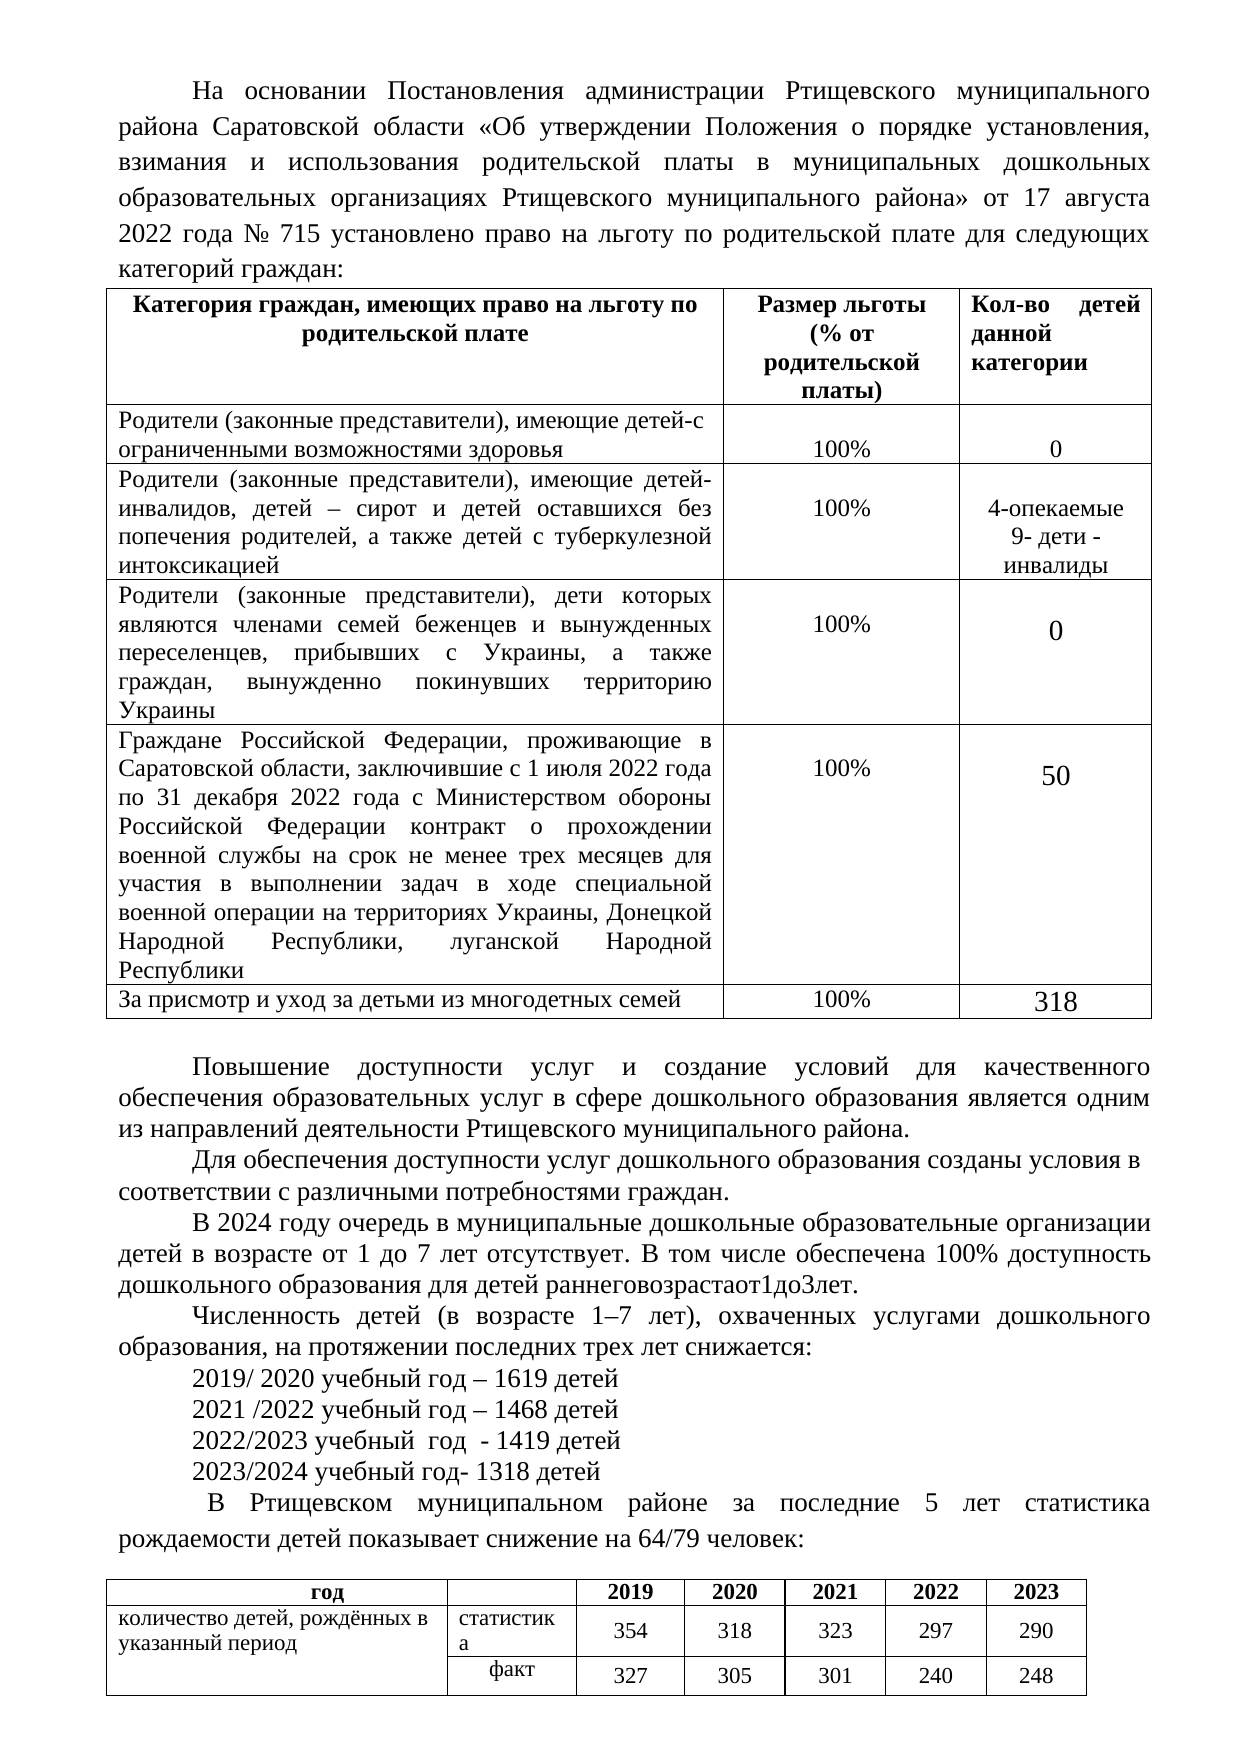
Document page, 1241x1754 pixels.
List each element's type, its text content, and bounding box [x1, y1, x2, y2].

table_cell 297 [886, 1606, 986, 1656]
text Численность детей (в возрасте 1–7 лет), охваченных услугами дошкольного образования, на протяжении последних трех лет снижается: [118, 1299, 1152, 1362]
text Повышение доступности услуг и создание условий для качественного обеспечения образовательных услуг в сфере дошкольного образования является одним из направлений деятельности Ртищевского муниципального района. [118, 1050, 1152, 1144]
table_cell 100% [724, 405, 959, 463]
table_cell 290 [987, 1606, 1086, 1656]
title На основании Постановления администрации Ртищевского муниципального района Саратовской области «Об утверждении Положения о порядке установления, взимания и использования родительской платы в муниципальных дошкольных образовательных организациях Ртищевского муниципального района» от 17 августа 2022 года № 715 установлено право на льготу по родительской плате для следующих категорий граждан: [118, 74, 1152, 284]
table_header 2021 [786, 1580, 885, 1604]
table_cell 240 [886, 1657, 986, 1695]
text Для обеспечения доступности услуг дошкольного образования созданы условия в соответствии с различными потребностями граждан. [118, 1144, 1152, 1206]
table_cell 0 [960, 580, 1151, 724]
table_cell факт [448, 1657, 576, 1695]
table_header год [107, 1580, 447, 1604]
table_cell Родители (законные представители), имеющие детей- инвалидов, детей – сирот и детей оставшихся без попечения родителей, а также детей с туберкулезной интоксикацией [107, 464, 723, 579]
table_header 2022 [886, 1580, 986, 1604]
table_cell 248 [987, 1657, 1086, 1695]
table_cell За присмотр и уход за детьми из многодетных семей [107, 985, 723, 1018]
table_header 2020 [685, 1580, 784, 1604]
text 2021 /2022 учебный год – 1468 детей [118, 1393, 1152, 1424]
table_cell 323 [786, 1606, 885, 1656]
table_header Категория граждан, имеющих право на льготу по родительской плате [107, 289, 723, 404]
table_header 2019 [577, 1580, 684, 1604]
table_cell 4-опекаемые 9- дети -инвалиды [960, 464, 1151, 579]
table_header Кол-во детей данной категории [960, 289, 1151, 404]
table_cell количество детей, рождённых в указанный период [107, 1606, 447, 1695]
table_cell 100% [724, 464, 959, 579]
table_cell 100% [724, 985, 959, 1018]
table_cell 50 [960, 725, 1151, 983]
table_cell 327 [577, 1657, 684, 1695]
table_header [448, 1580, 576, 1604]
text 2023/2024 учебный год- 1318 детей [118, 1455, 1152, 1486]
text 2022/2023 учебный год - 1419 детей [118, 1424, 1152, 1455]
table_cell Родители (законные представители), имеющие детей-с ограниченными возможностями здоровья [107, 405, 723, 463]
table_cell 305 [685, 1657, 784, 1695]
table_cell 318 [960, 985, 1151, 1018]
text В Ртищевском муниципальном районе за последние 5 лет статистика рождаемости детей показывает снижение на 64/79 человек: [118, 1486, 1152, 1553]
table_cell 354 [577, 1606, 684, 1656]
table_cell Граждане Российской Федерации, проживающие в Саратовской области, заключившие с 1 июля 2022 года по 31 декабря 2022 года с Министерством обороны Российской Федерации контракт о прохождении военной службы на срок не менее трех месяцев для участия в выполнении задач в ходе специальной военной операции на территориях Украины, Донецкой Народной Республики, луганской Народной Республики [107, 725, 723, 983]
table_cell Родители (законные представители), дети которых являются членами семей беженцев и вынужденных переселенцев, прибывших с Украины, а также граждан, вынужденно покинувших территорию Украины [107, 580, 723, 724]
table_header Размер льготы (% от родительской платы) [724, 289, 959, 404]
table_cell 318 [685, 1606, 784, 1656]
text В 2024 году очередь в муниципальные дошкольные образовательные организации детей в возрасте от 1 до 7 лет отсутствует. В том числе обеспечена 100% доступность дошкольного образования для детей раннеговозрастаот1до3лет. [118, 1206, 1152, 1299]
table_cell 0 [960, 405, 1151, 463]
table_cell 100% [724, 725, 959, 983]
table_cell 100% [724, 580, 959, 724]
table_header 2023 [987, 1580, 1086, 1604]
table_cell 301 [786, 1657, 885, 1695]
table_cell статистика [448, 1606, 576, 1656]
text 2019/ 2020 учебный год – 1619 детей [118, 1362, 1152, 1393]
